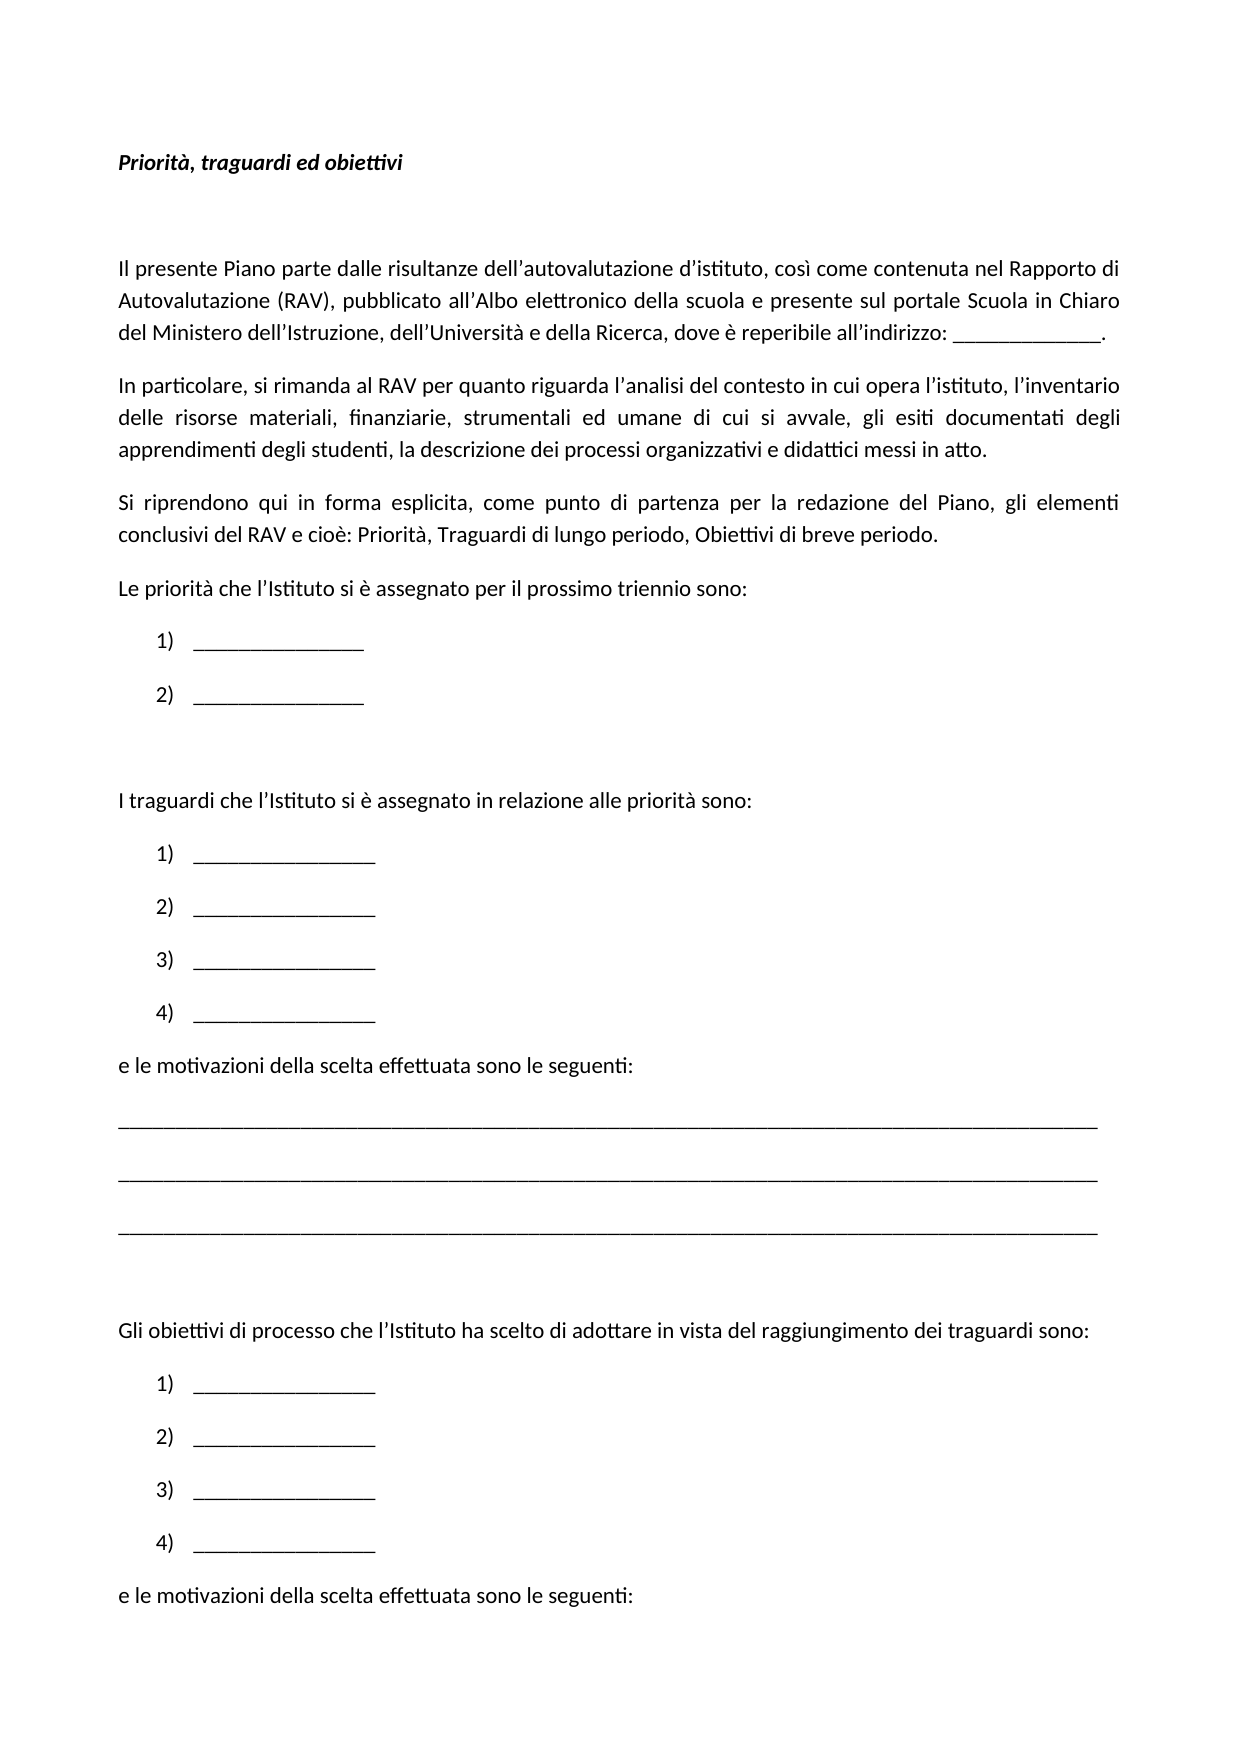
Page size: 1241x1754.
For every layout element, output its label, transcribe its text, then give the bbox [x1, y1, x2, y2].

text Si riprendono qui in forma esplicita, come punto di partenza per la redazione del Piano, gli elementi conclusivi del RAV e cioè: Priorità, Traguardi di lungo periodo, Obiettivi di breve periodo. [118, 488, 1122, 549]
text In particolare, si rimanda al RAV per quanto riguarda l’analisi del contesto in cui opera l’istituto, l’inventario delle risorse materiali, finanziarie, strumentali ed umane di cui si avvale, gli esiti documentati degli apprendimenti degli studenti, la descrizione dei processi organizzativi e didattici messi in atto. [118, 371, 1122, 463]
text ______________________________________________________________________________________ [118, 1104, 1122, 1132]
text ______________________________________________________________________________________ [118, 1210, 1122, 1238]
text Il presente Piano parte dalle risultanze dell’autovalutazione d’istituto, così come contenuta nel Rapporto di Autovalutazione (RAV), pubblicato all’Albo elettronico della scuola e presente sul portale Scuola in Chiaro del Ministero dell’Istruzione, dell’Università e della Ricerca, dove è reperibile all’indirizzo: _____________. [118, 254, 1122, 346]
list _______________ [156, 680, 1122, 708]
text I traguardi che l’Istituto si è assegnato in relazione alle priorità sono: [118, 786, 1122, 814]
list ________________ [156, 1422, 1122, 1450]
list ________________ [156, 892, 1122, 920]
list ________________ [156, 945, 1122, 973]
list _______________ [156, 627, 1122, 655]
text Gli obiettivi di processo che l’Istituto ha scelto di adottare in vista del raggiungimento dei traguardi sono: [118, 1316, 1122, 1344]
list ________________ [156, 839, 1122, 867]
text e le motivazioni della scelta effettuata sono le seguenti: [118, 1581, 1122, 1609]
list ________________ [156, 1369, 1122, 1397]
text Le priorità che l’Istituto si è assegnato per il prossimo triennio sono: [118, 574, 1122, 602]
text e le motivazioni della scelta effettuata sono le seguenti: [118, 1051, 1122, 1079]
list ________________ [156, 1475, 1122, 1503]
list ________________ [156, 998, 1122, 1026]
text Priorità, traguardi ed obiettivi [118, 148, 1122, 176]
text ______________________________________________________________________________________ [118, 1157, 1122, 1185]
list ________________ [156, 1528, 1122, 1556]
